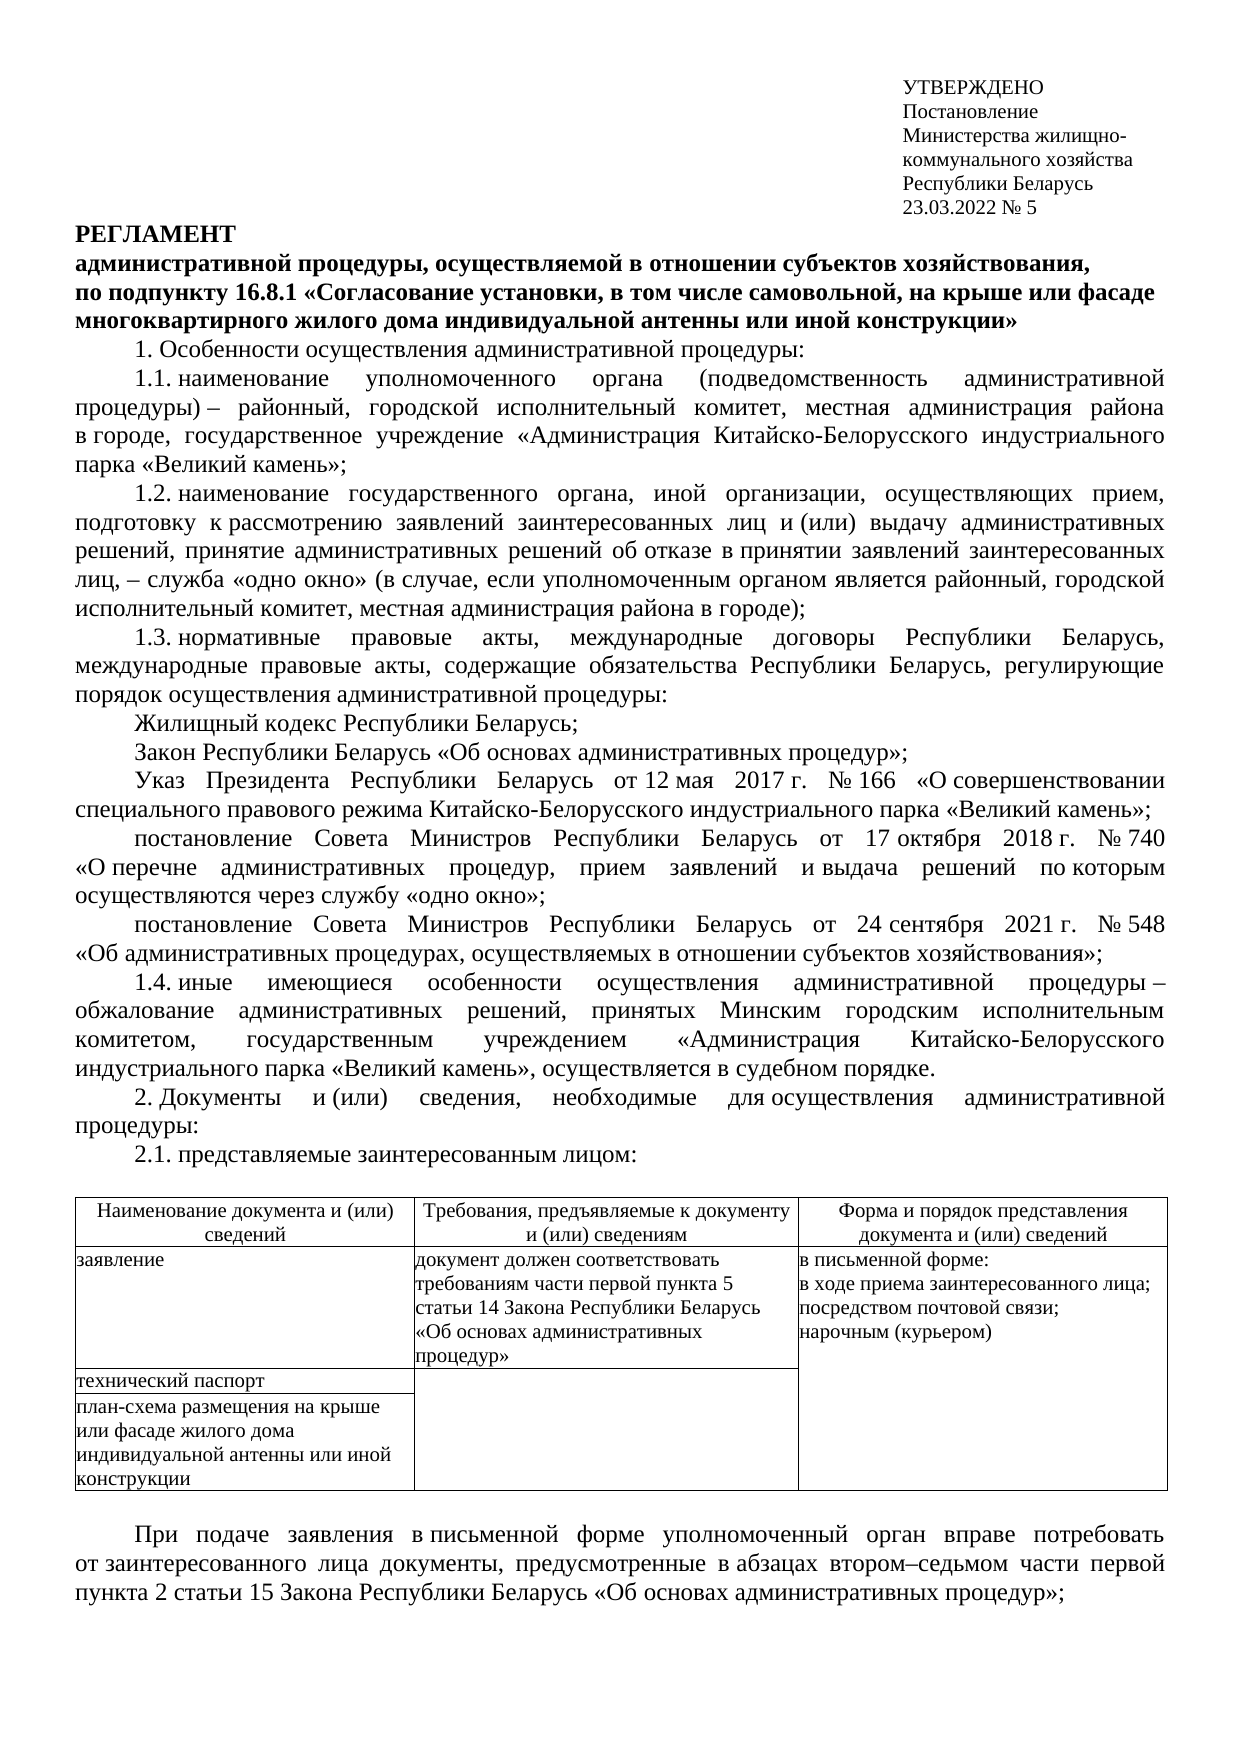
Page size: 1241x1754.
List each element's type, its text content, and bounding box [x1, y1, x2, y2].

text 1.1. наименование уполномоченного органа (подведомственность административной процедуры) – районный, городской исполнительный комитет, местная администрация района в городе, государственное учреждение «Администрация Китайско-Белорусского индустриального парка «Великий камень»; [75, 363, 1165, 478]
text РЕГЛАМЕНТ административной процедуры, осуществляемой в отношении субъектов хозяйствования, по подпункту 16.8.1 «Согласование установки, в том числе самовольной, на крыше или фасаде многоквартирного жилого дома индивидуальной антенны или иной конструкции» [75, 219, 1165, 334]
text 1.2. наименование государственного органа, иной организации, осуществляющих прием, подготовку к рассмотрению заявлений заинтересованных лиц и (или) выдачу административных решений, принятие административных решений об отказе в принятии заявлений заинтересованных лиц, – служба «одно окно» (в случае, если уполномоченным органом является районный, городской исполнительный комитет, местная администрация района в городе); [75, 478, 1165, 622]
table_header Форма и порядок представления документа и (или) сведений [799, 1198, 1167, 1246]
text постановление Совета Министров Республики Беларусь от 17 октября 2018 г. № 740 «О перечне административных процедур, прием заявлений и выдача решений по которым осуществляются через службу «одно окно»; [75, 823, 1165, 909]
table_header УТВЕРЖДЕНО Постановление Министерства жилищно- коммунального хозяйства Республики Беларусь 23.03.2022 № 5 [75, 75, 1168, 219]
table_cell [415, 1369, 798, 1490]
table_header Требования, предъявляемые к документу и (или) сведениям [415, 1198, 798, 1246]
table_cell документ должен соответствовать требованиям части первой пункта 5 статьи 14 Закона Республики Беларусь «Об основах административных процедур» [415, 1247, 798, 1367]
table_cell заявление [76, 1247, 414, 1367]
text Указ Президента Республики Беларусь от 12 мая 2017 г. № 166 «О совершенствовании специального правового режима Китайско-Белорусского индустриального парка «Великий камень»; [75, 766, 1165, 823]
table_header Наименование документа и (или) сведений [76, 1198, 414, 1246]
text 1. Особенности осуществления административной процедуры: [75, 334, 1165, 363]
text 2.1. представляемые заинтересованным лицом: [75, 1139, 1165, 1168]
text 2. Документы и (или) сведения, необходимые для осуществления административной процедуры: [75, 1082, 1165, 1139]
text постановление Совета Министров Республики Беларусь от 24 сентября 2021 г. № 548 «Об административных процедурах, осуществляемых в отношении субъектов хозяйствования»; [75, 909, 1165, 967]
text 1.3. нормативные правовые акты, международные договоры Республики Беларусь, международные правовые акты, содержащие обязательства Республики Беларусь, регулирующие порядок осуществления административной процедуры: [75, 622, 1165, 708]
text 1.4. иные имеющиеся особенности осуществления административной процедуры – обжалование административных решений, принятых Минским городским исполнительным комитетом, государственным учреждением «Администрация Китайско-Белорусского индустриального парка «Великий камень», осуществляется в судебном порядке. [75, 967, 1165, 1082]
text При подаче заявления в письменной форме уполномоченный орган вправе потребовать от заинтересованного лица документы, предусмотренные в абзацах втором–седьмом части первой пункта 2 статьи 15 Закона Республики Беларусь «Об основах административных процедур»; [75, 1519, 1165, 1606]
table_cell план-схема размещения на крыше или фасаде жилого дома индивидуальной антенны или иной конструкции [76, 1394, 414, 1490]
table_cell технический паспорт [76, 1369, 414, 1392]
text Закон Республики Беларусь «Об основах административных процедур»; [75, 737, 1165, 766]
table_cell в письменной форме: в ходе приема заинтересованного лица; посредством почтовой связи; нарочным (курьером) [799, 1247, 1167, 1490]
text Жилищный кодекс Республики Беларусь; [75, 708, 1165, 737]
